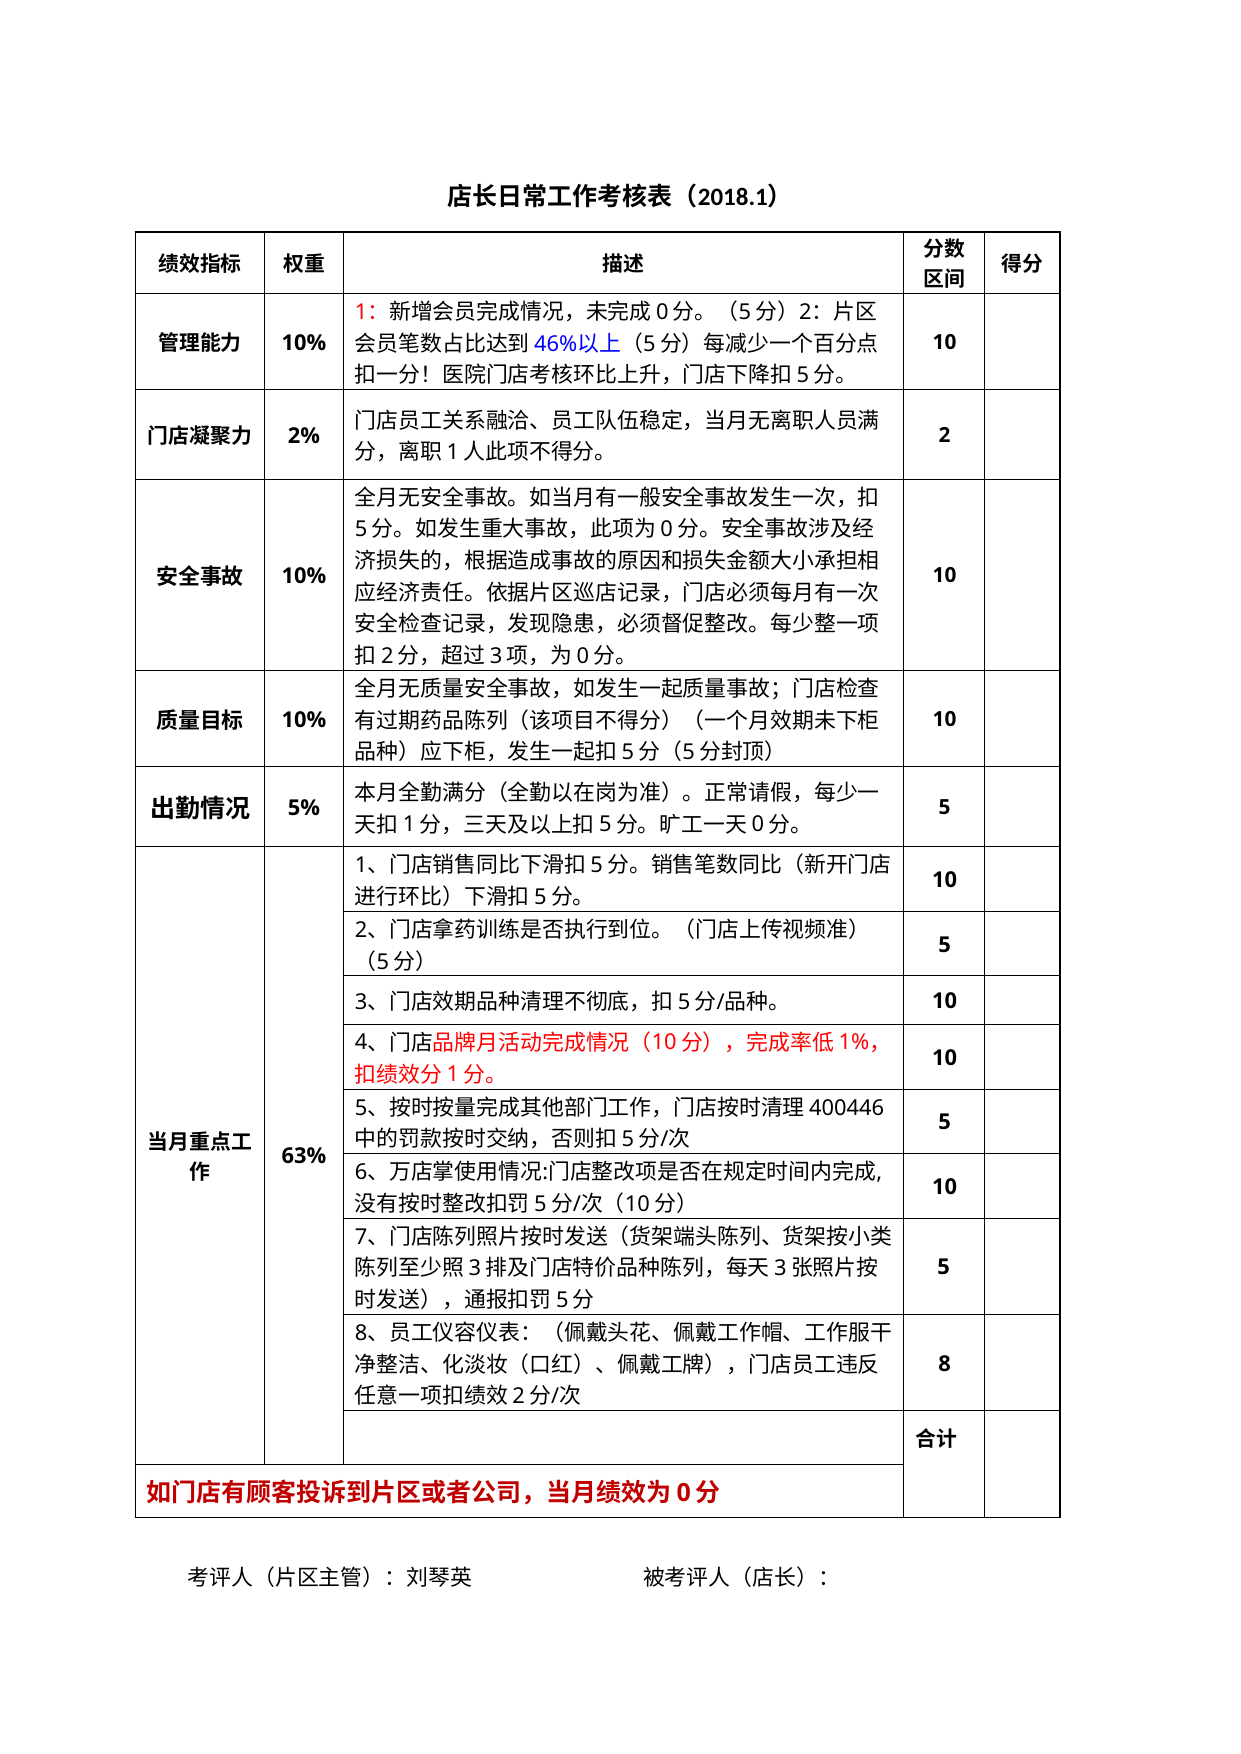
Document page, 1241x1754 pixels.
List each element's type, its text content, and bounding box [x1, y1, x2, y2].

table_cell [904, 1464, 984, 1517]
table_cell [985, 1219, 1059, 1314]
table_cell [985, 1411, 1059, 1463]
table_cell 5 [904, 1219, 984, 1314]
table_cell 10 [904, 480, 984, 670]
table_cell [985, 1464, 1059, 1517]
table_cell 合计 [904, 1411, 984, 1463]
table_cell [985, 480, 1059, 670]
table_cell 5 [904, 767, 984, 846]
table_cell 5 [904, 1090, 984, 1153]
table_cell 门店员工关系融洽、员工队伍稳定，当月无离职人员满分，离职1人此项不得分。 [344, 390, 903, 479]
table_cell 5、按时按量完成其他部门工作，门店按时清理400446中的罚款按时交纳，否则扣5分/次 [344, 1090, 903, 1153]
table_cell [985, 671, 1059, 766]
table_cell 4、门店品牌月活动完成情况（10分），完成率低1%，扣绩效分1分。 [344, 1025, 903, 1088]
table_header 描述 [344, 233, 903, 293]
table_cell 1：新增会员完成情况，未完成0分。（5分）2：片区会员笔数占比达到46%以上（5分）每减少一个百分点扣一分！医院门店考核环比上升，门店下降扣5分。 [344, 294, 903, 389]
table_cell 8 [904, 1315, 984, 1410]
table_cell 10% [265, 480, 343, 670]
table_cell 管理能力 [136, 294, 264, 389]
table_cell 5% [265, 767, 343, 846]
table_cell [985, 1154, 1059, 1218]
table_header 权重 [265, 233, 343, 293]
table_cell 出勤情况 [136, 767, 264, 846]
table_cell [985, 912, 1059, 975]
table_cell [985, 767, 1059, 846]
table_header 绩效指标 [136, 233, 264, 293]
table_cell [985, 1025, 1059, 1088]
table_cell 63% [265, 847, 343, 1463]
table_cell 10 [904, 1025, 984, 1088]
table_cell 2% [265, 390, 343, 479]
table_cell 10% [265, 294, 343, 389]
table_cell 本月全勤满分（全勤以在岗为准）。正常请假，每少一天扣1分，三天及以上扣5分。旷工一天0分。 [344, 767, 903, 846]
table_cell 10 [904, 671, 984, 766]
table_cell 6、万店掌使用情况:门店整改项是否在规定时间内完成,没有按时整改扣罚5分/次（10分） [344, 1154, 903, 1218]
table_cell 10 [904, 847, 984, 911]
table_cell 2 [904, 390, 984, 479]
table_cell 质量目标 [136, 671, 264, 766]
table_cell 1、门店销售同比下滑扣5分。销售笔数同比（新开门店进行环比）下滑扣5分。 [344, 847, 903, 911]
table_cell 10 [904, 294, 984, 389]
table_cell 8、员工仪容仪表：（佩戴头花、佩戴工作帽、工作服干净整洁、化淡妆（口红）、佩戴工牌），门店员工违反任意一项扣绩效2分/次 [344, 1315, 903, 1410]
table_cell 当月重点工作 [136, 847, 264, 1463]
text 考评人（片区主管）：刘琴英 被考评人（店长）： [187, 1559, 1053, 1592]
table_cell [344, 1411, 903, 1463]
table_cell 2、门店拿药训练是否执行到位。（门店上传视频准）（5分） [344, 912, 903, 975]
table_cell 全月无质量安全事故，如发生一起质量事故；门店检查有过期药品陈列（该项目不得分）（一个月效期未下柜品种）应下柜，发生一起扣5分（5分封顶） [344, 671, 903, 766]
table_cell 10 [904, 976, 984, 1024]
table_cell [985, 294, 1059, 389]
table_cell [985, 847, 1059, 911]
table_cell 10% [265, 671, 343, 766]
table_cell 门店凝聚力 [136, 390, 264, 479]
table_cell 10 [904, 1154, 984, 1218]
table_cell 3、门店效期品种清理不彻底，扣5分/品种。 [344, 976, 903, 1024]
table_cell [985, 976, 1059, 1024]
table_cell 如门店有顾客投诉到片区或者公司，当月绩效为0分 [136, 1465, 903, 1517]
table_cell 安全事故 [136, 480, 264, 670]
table_cell [985, 390, 1059, 479]
table_cell 全月无安全事故。如当月有一般安全事故发生一次，扣5分。如发生重大事故，此项为0分。安全事故涉及经济损失的，根据造成事故的原因和损失金额大小承担相应经济责任。依据片区巡店记录，门店必须每月有一次安全检查记录，发现隐患，必须督促整改。每少整一项扣2分，超过3项，为0分。 [344, 480, 903, 670]
table_header 得分 [985, 233, 1059, 293]
table_cell 5 [904, 912, 984, 975]
table_header 分数 区间 [904, 233, 984, 293]
table_cell 7、门店陈列照片按时发送（货架端头陈列、货架按小类陈列至少照3排及门店特价品种陈列，每天3张照片按时发送），通报扣罚5分 [344, 1219, 903, 1314]
table_cell [985, 1315, 1059, 1410]
table_cell [985, 1090, 1059, 1153]
text 店长日常工作考核表（2018.1） [187, 162, 1053, 227]
